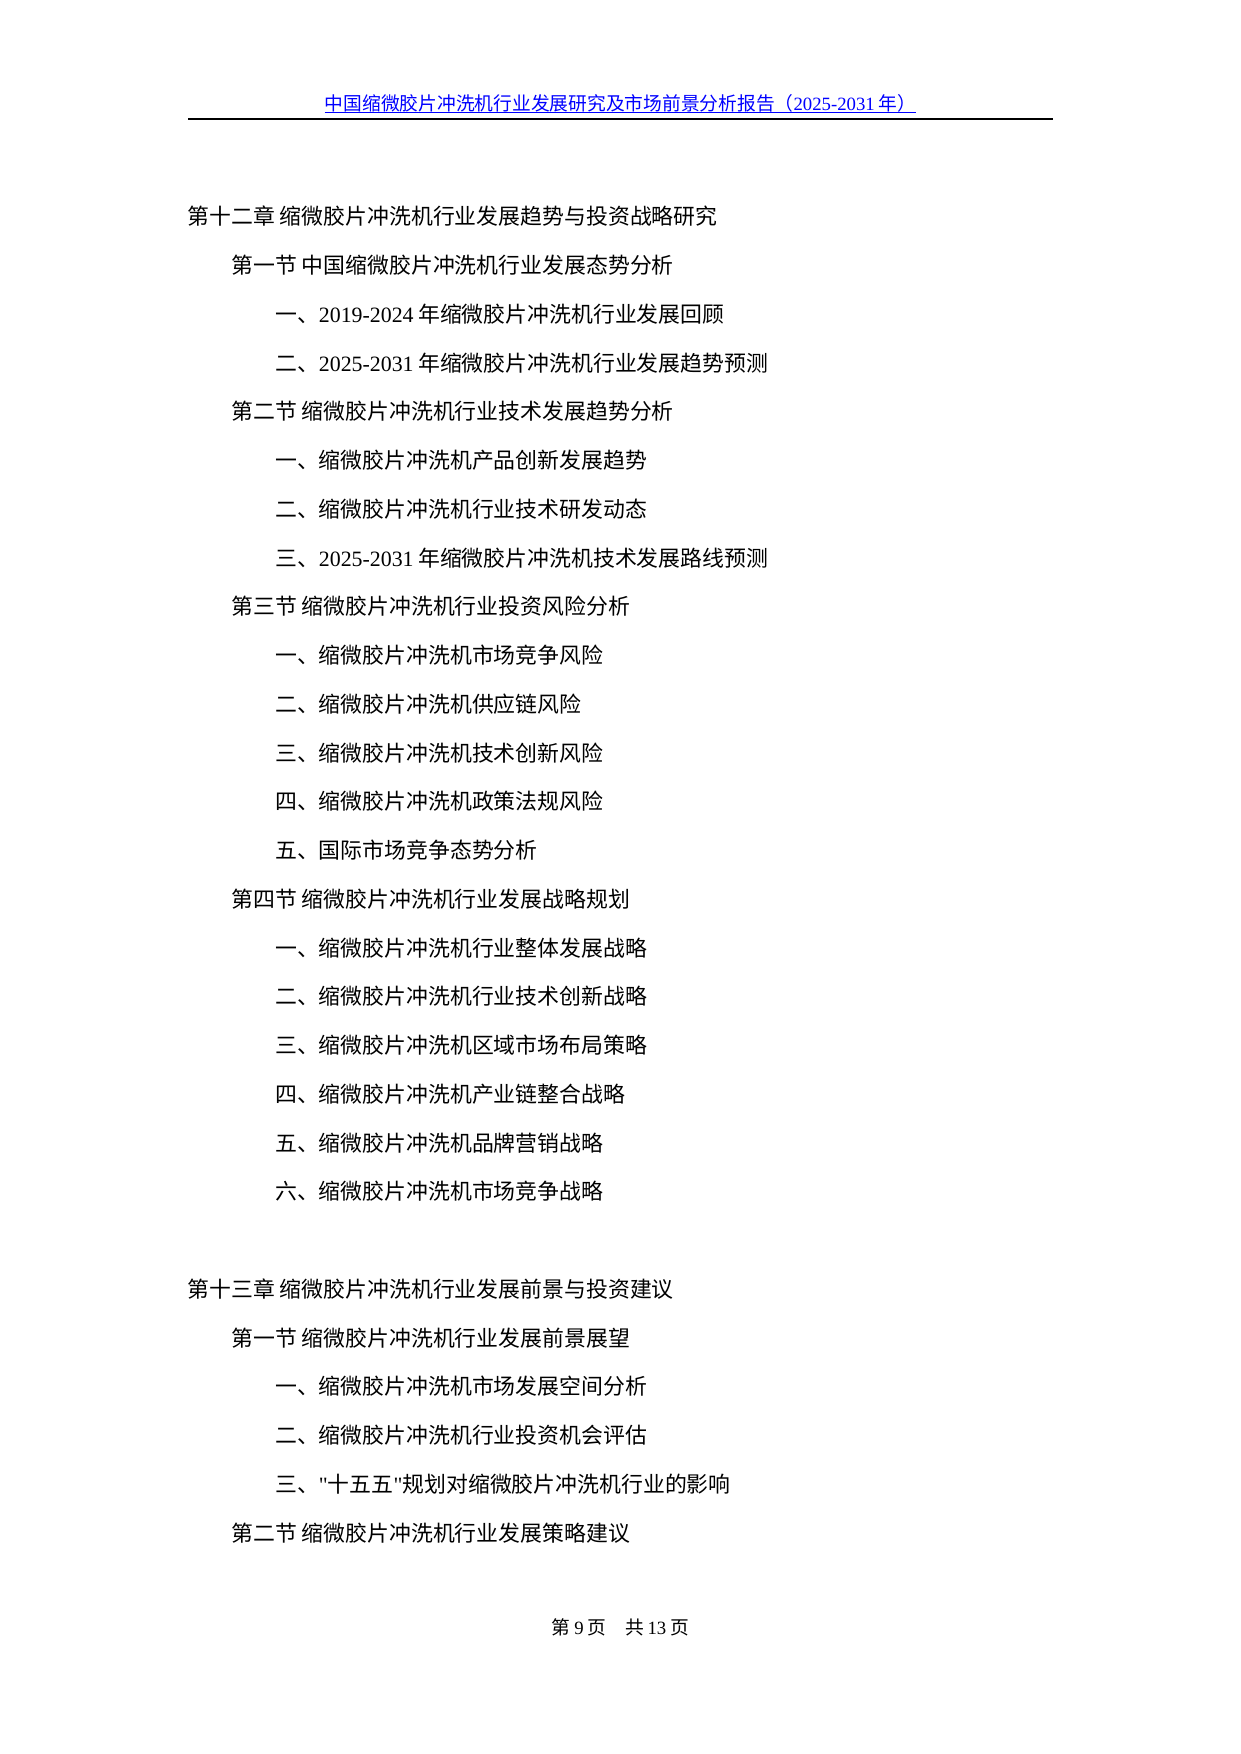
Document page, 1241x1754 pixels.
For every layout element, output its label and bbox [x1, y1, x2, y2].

text [187, 150, 1053, 1548]
